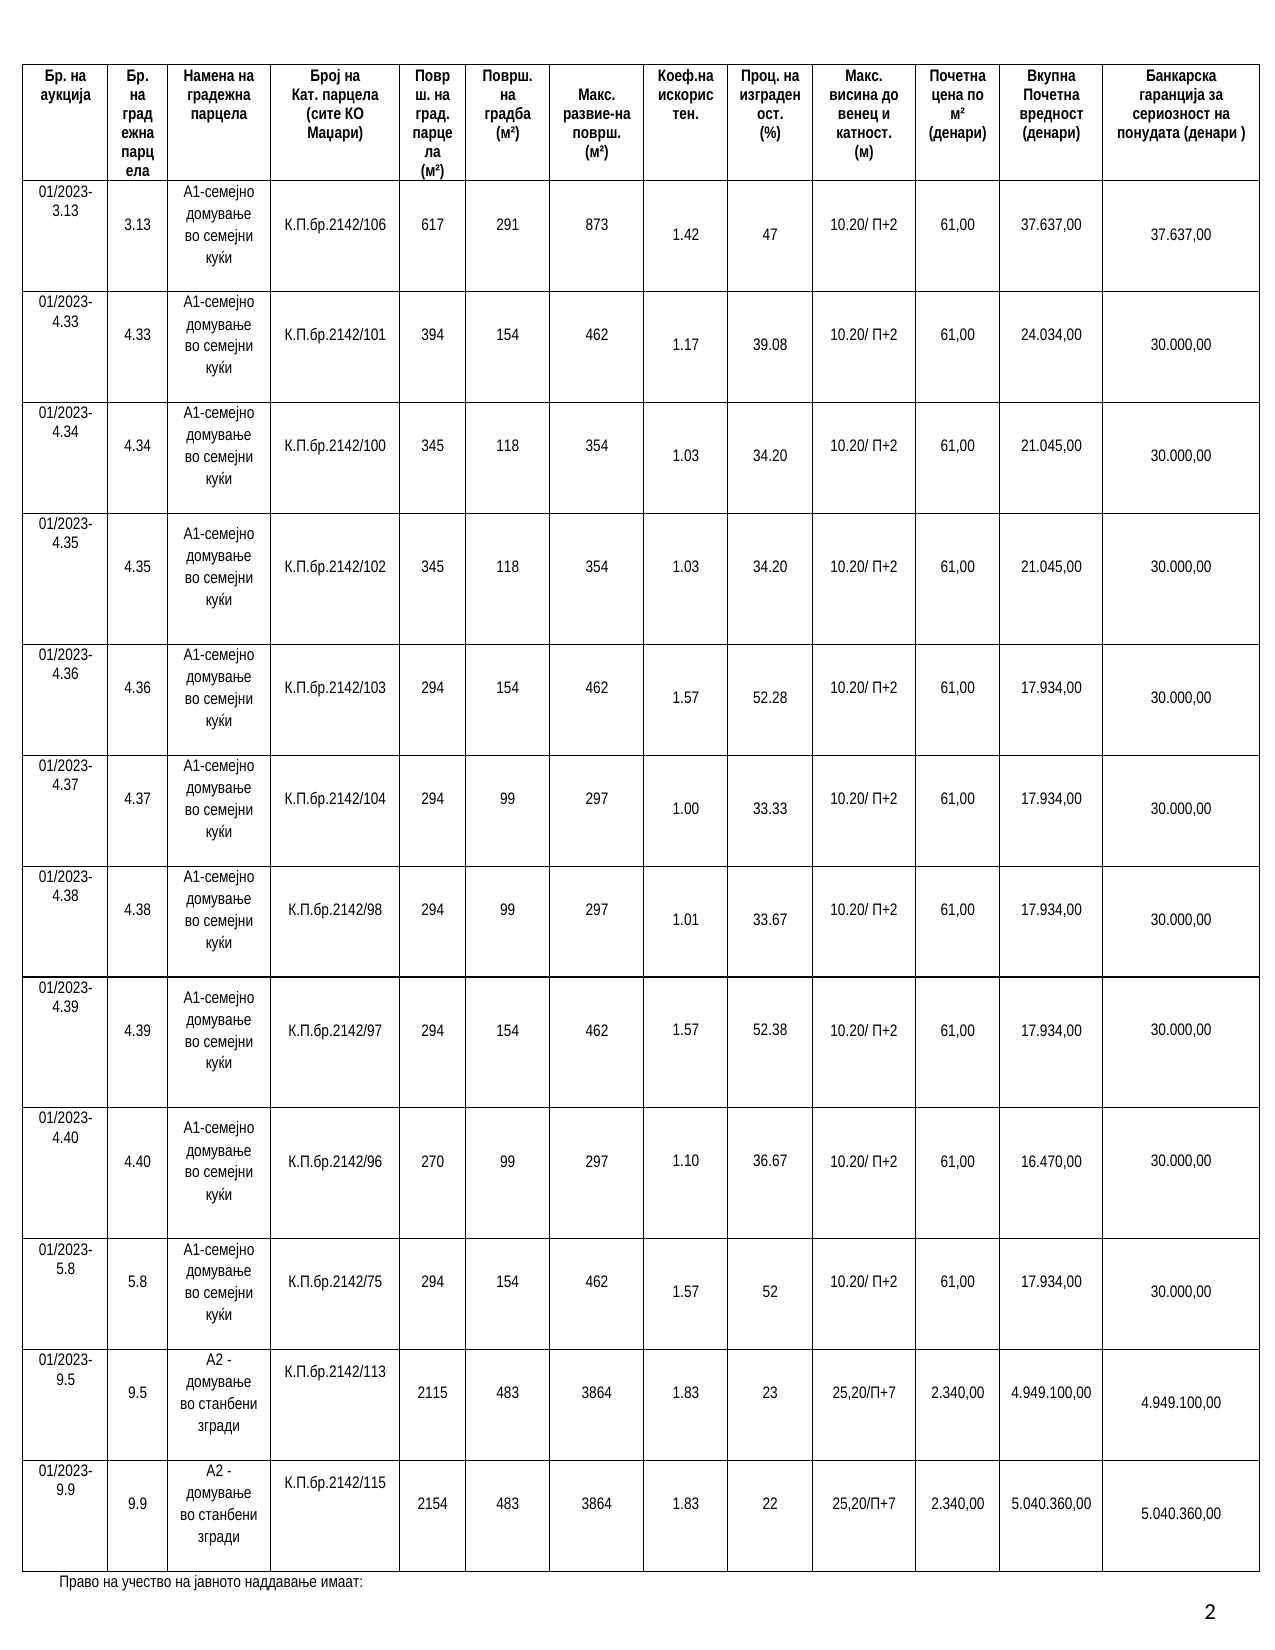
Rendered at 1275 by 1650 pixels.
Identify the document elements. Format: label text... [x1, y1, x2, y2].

table_cell 01/2023-5.8 [23, 1239, 107, 1349]
table_cell 10.20/ П+2 [813, 514, 915, 644]
table_cell 30.000,00 [1103, 292, 1259, 402]
table_cell 154 [466, 292, 549, 402]
table_cell 47 [728, 181, 812, 291]
table_cell 1.42 [644, 181, 727, 291]
table_cell 2.340,00 [916, 1461, 999, 1571]
table_cell 99 [466, 1108, 549, 1238]
table_header Површ. на град. парцела (м²) [400, 65, 465, 180]
table_cell 4.33 [108, 292, 167, 402]
table_cell 1.17 [644, 292, 727, 402]
table_cell 5.8 [108, 1239, 167, 1349]
table_cell 61,00 [916, 1239, 999, 1349]
table_cell 01/2023-4.36 [23, 645, 107, 755]
table_cell 61,00 [916, 978, 999, 1107]
table_cell 24.034,00 [1000, 292, 1102, 402]
table_header Бр. на аукција [23, 65, 107, 180]
table_cell А1-семејно домување во семејни куќи [168, 292, 270, 402]
table_cell 01/2023-4.35 [23, 514, 107, 644]
table_cell 37.637,00 [1000, 181, 1102, 291]
table_cell 30.000,00 [1103, 756, 1259, 866]
table_cell 30.000,00 [1103, 403, 1259, 513]
table_cell 10.20/ П+2 [813, 403, 915, 513]
table_cell 10.20/ П+2 [813, 292, 915, 402]
table_cell 1.83 [644, 1350, 727, 1460]
table_cell 30.000,00 [1103, 978, 1259, 1107]
table_cell А1-семејно домување во семејни куќи [168, 756, 270, 866]
table_cell 154 [466, 978, 549, 1107]
table_cell 01/2023-4.37 [23, 756, 107, 866]
table_cell 61,00 [916, 867, 999, 976]
table_header Макс. развие-на површ. (м²) [550, 65, 643, 180]
table_cell 873 [550, 181, 643, 291]
table_cell 23 [728, 1350, 812, 1460]
table_cell 270 [400, 1108, 465, 1238]
table_cell 34.20 [728, 403, 812, 513]
table_cell К.П.бр.2142/103 [271, 645, 399, 755]
table_cell 1.83 [644, 1461, 727, 1571]
table_cell 10.20/ П+2 [813, 756, 915, 866]
table_cell 10.20/ П+2 [813, 867, 915, 976]
table_cell 483 [466, 1461, 549, 1571]
table_cell 01/2023-4.34 [23, 403, 107, 513]
table_cell 462 [550, 645, 643, 755]
table_cell 4.39 [108, 978, 167, 1107]
table_cell А1-семејно домување во семејни куќи [168, 978, 270, 1107]
table_cell 61,00 [916, 403, 999, 513]
table_cell 01/2023-3.13 [23, 181, 107, 291]
table_cell А1-семејно домување во семејни куќи [168, 1239, 270, 1349]
table_cell 1.01 [644, 867, 727, 976]
table_cell 9.9 [108, 1461, 167, 1571]
table_cell 01/2023-9.5 [23, 1350, 107, 1460]
table_cell 30.000,00 [1103, 645, 1259, 755]
table_header Почетна цена по м² (денари) [916, 65, 999, 180]
table_cell 2.340,00 [916, 1350, 999, 1460]
table_cell 17.934,00 [1000, 645, 1102, 755]
table_cell А1-семејно домување во семејни куќи [168, 1108, 270, 1238]
table_cell 30.000,00 [1103, 1108, 1259, 1238]
table_cell 33.67 [728, 867, 812, 976]
table_cell 354 [550, 514, 643, 644]
table_cell 297 [550, 756, 643, 866]
table_header Банкарска гаранција за сериозност на понудата (денари ) [1103, 65, 1259, 180]
table_cell 61,00 [916, 514, 999, 644]
table_cell 17.934,00 [1000, 978, 1102, 1107]
table_cell 01/2023-4.40 [23, 1108, 107, 1238]
table_cell 3864 [550, 1461, 643, 1571]
table_cell А1-семејно домување во семејни куќи [168, 867, 270, 976]
table_cell 2115 [400, 1350, 465, 1460]
table_cell 118 [466, 514, 549, 644]
table_cell К.П.бр.2142/115 [271, 1461, 399, 1571]
table_cell 52.38 [728, 978, 812, 1107]
table_cell 10.20/ П+2 [813, 978, 915, 1107]
table_cell 30.000,00 [1103, 867, 1259, 976]
table_cell 483 [466, 1350, 549, 1460]
table_header Вкупна Почетна вредност (денари) [1000, 65, 1102, 180]
table_cell К.П.бр.2142/101 [271, 292, 399, 402]
table_cell 01/2023-4.39 [23, 978, 107, 1107]
table_cell 3.13 [108, 181, 167, 291]
table_cell 16.470,00 [1000, 1108, 1102, 1238]
table_cell 4.37 [108, 756, 167, 866]
table_cell 61,00 [916, 292, 999, 402]
table_cell 37.637,00 [1103, 181, 1259, 291]
table_cell 52 [728, 1239, 812, 1349]
table_cell 99 [466, 867, 549, 976]
table_header Намена на градежна парцела [168, 65, 270, 180]
table_cell К.П.бр.2142/96 [271, 1108, 399, 1238]
table_cell 345 [400, 514, 465, 644]
table_cell 154 [466, 1239, 549, 1349]
table_cell 1.03 [644, 403, 727, 513]
table_header Макс. висина до венец и катност. (м) [813, 65, 915, 180]
table_cell 4.38 [108, 867, 167, 976]
table_cell 5.040.360,00 [1103, 1461, 1259, 1571]
table_cell 21.045,00 [1000, 403, 1102, 513]
table_cell К.П.бр.2142/104 [271, 756, 399, 866]
table_cell 01/2023-9.9 [23, 1461, 107, 1571]
table_header Број на Кат. парцела (сите КО Маџари) [271, 65, 399, 180]
table_cell 61,00 [916, 756, 999, 866]
table_cell 462 [550, 292, 643, 402]
table_cell 17.934,00 [1000, 756, 1102, 866]
table_cell К.П.бр.2142/100 [271, 403, 399, 513]
table_cell К.П.бр.2142/106 [271, 181, 399, 291]
table_cell 1.00 [644, 756, 727, 866]
table_cell 4.949.100,00 [1000, 1350, 1102, 1460]
table_cell 10.20/ П+2 [813, 1108, 915, 1238]
table_cell 17.934,00 [1000, 1239, 1102, 1349]
table_cell 9.5 [108, 1350, 167, 1460]
table_cell 99 [466, 756, 549, 866]
table_cell 4.35 [108, 514, 167, 644]
table_cell 10.20/ П+2 [813, 645, 915, 755]
table_cell 462 [550, 978, 643, 1107]
table_cell 30.000,00 [1103, 1239, 1259, 1349]
table_cell 61,00 [916, 645, 999, 755]
table_cell 33.33 [728, 756, 812, 866]
table_header Површ. на градба (м²) [466, 65, 549, 180]
table_cell 22 [728, 1461, 812, 1571]
table_cell 52.28 [728, 645, 812, 755]
table_cell 291 [466, 181, 549, 291]
table_cell 294 [400, 978, 465, 1107]
table_header Проц. на изграденост. (%) [728, 65, 812, 180]
table_cell К.П.бр.2142/113 [271, 1350, 399, 1460]
table_cell 17.934,00 [1000, 867, 1102, 976]
table_cell 4.34 [108, 403, 167, 513]
table_cell 01/2023-4.33 [23, 292, 107, 402]
table_cell 5.040.360,00 [1000, 1461, 1102, 1571]
table_header Бр. на градежна парцела [108, 65, 167, 180]
table_cell 4.40 [108, 1108, 167, 1238]
table_cell 3864 [550, 1350, 643, 1460]
table_cell 294 [400, 1239, 465, 1349]
table_cell 118 [466, 403, 549, 513]
table_cell 10.20/ П+2 [813, 181, 915, 291]
table_cell 4.36 [108, 645, 167, 755]
table_header Коеф.на искористен. [644, 65, 727, 180]
text Право на учество на јавното наддавање имаат: [59, 1572, 1220, 1591]
table_cell 2154 [400, 1461, 465, 1571]
table_cell К.П.бр.2142/102 [271, 514, 399, 644]
table_cell 39.08 [728, 292, 812, 402]
table_cell 1.03 [644, 514, 727, 644]
table_cell 10.20/ П+2 [813, 1239, 915, 1349]
table_cell 61,00 [916, 1108, 999, 1238]
table_cell 294 [400, 867, 465, 976]
table_cell 154 [466, 645, 549, 755]
table_cell 294 [400, 645, 465, 755]
table_cell 4.949.100,00 [1103, 1350, 1259, 1460]
table_cell 25,20/П+7 [813, 1350, 915, 1460]
table_cell К.П.бр.2142/97 [271, 978, 399, 1107]
table_cell 297 [550, 867, 643, 976]
table_cell 297 [550, 1108, 643, 1238]
table_cell 01/2023-4.38 [23, 867, 107, 976]
table_cell 1.10 [644, 1108, 727, 1238]
table_cell А1-семејно домување во семејни куќи [168, 403, 270, 513]
table_cell 30.000,00 [1103, 514, 1259, 644]
table_cell К.П.бр.2142/75 [271, 1239, 399, 1349]
table_cell 34.20 [728, 514, 812, 644]
table_cell 36.67 [728, 1108, 812, 1238]
table_cell А1-семејно домување во семејни куќи [168, 181, 270, 291]
table_cell 21.045,00 [1000, 514, 1102, 644]
table_cell 61,00 [916, 181, 999, 291]
table_cell 1.57 [644, 978, 727, 1107]
table_cell А2 - домување во станбени згради [168, 1350, 270, 1460]
table_cell 462 [550, 1239, 643, 1349]
table_cell 1.57 [644, 1239, 727, 1349]
table_cell 25,20/П+7 [813, 1461, 915, 1571]
table_cell 394 [400, 292, 465, 402]
table_cell К.П.бр.2142/98 [271, 867, 399, 976]
table_cell 617 [400, 181, 465, 291]
table_cell А2 - домување во станбени згради [168, 1461, 270, 1571]
table_cell 354 [550, 403, 643, 513]
table_cell А1-семејно домување во семејни куќи [168, 514, 270, 644]
table_cell 294 [400, 756, 465, 866]
table_cell А1-семејно домување во семејни куќи [168, 645, 270, 755]
table_cell 1.57 [644, 645, 727, 755]
table_cell 345 [400, 403, 465, 513]
